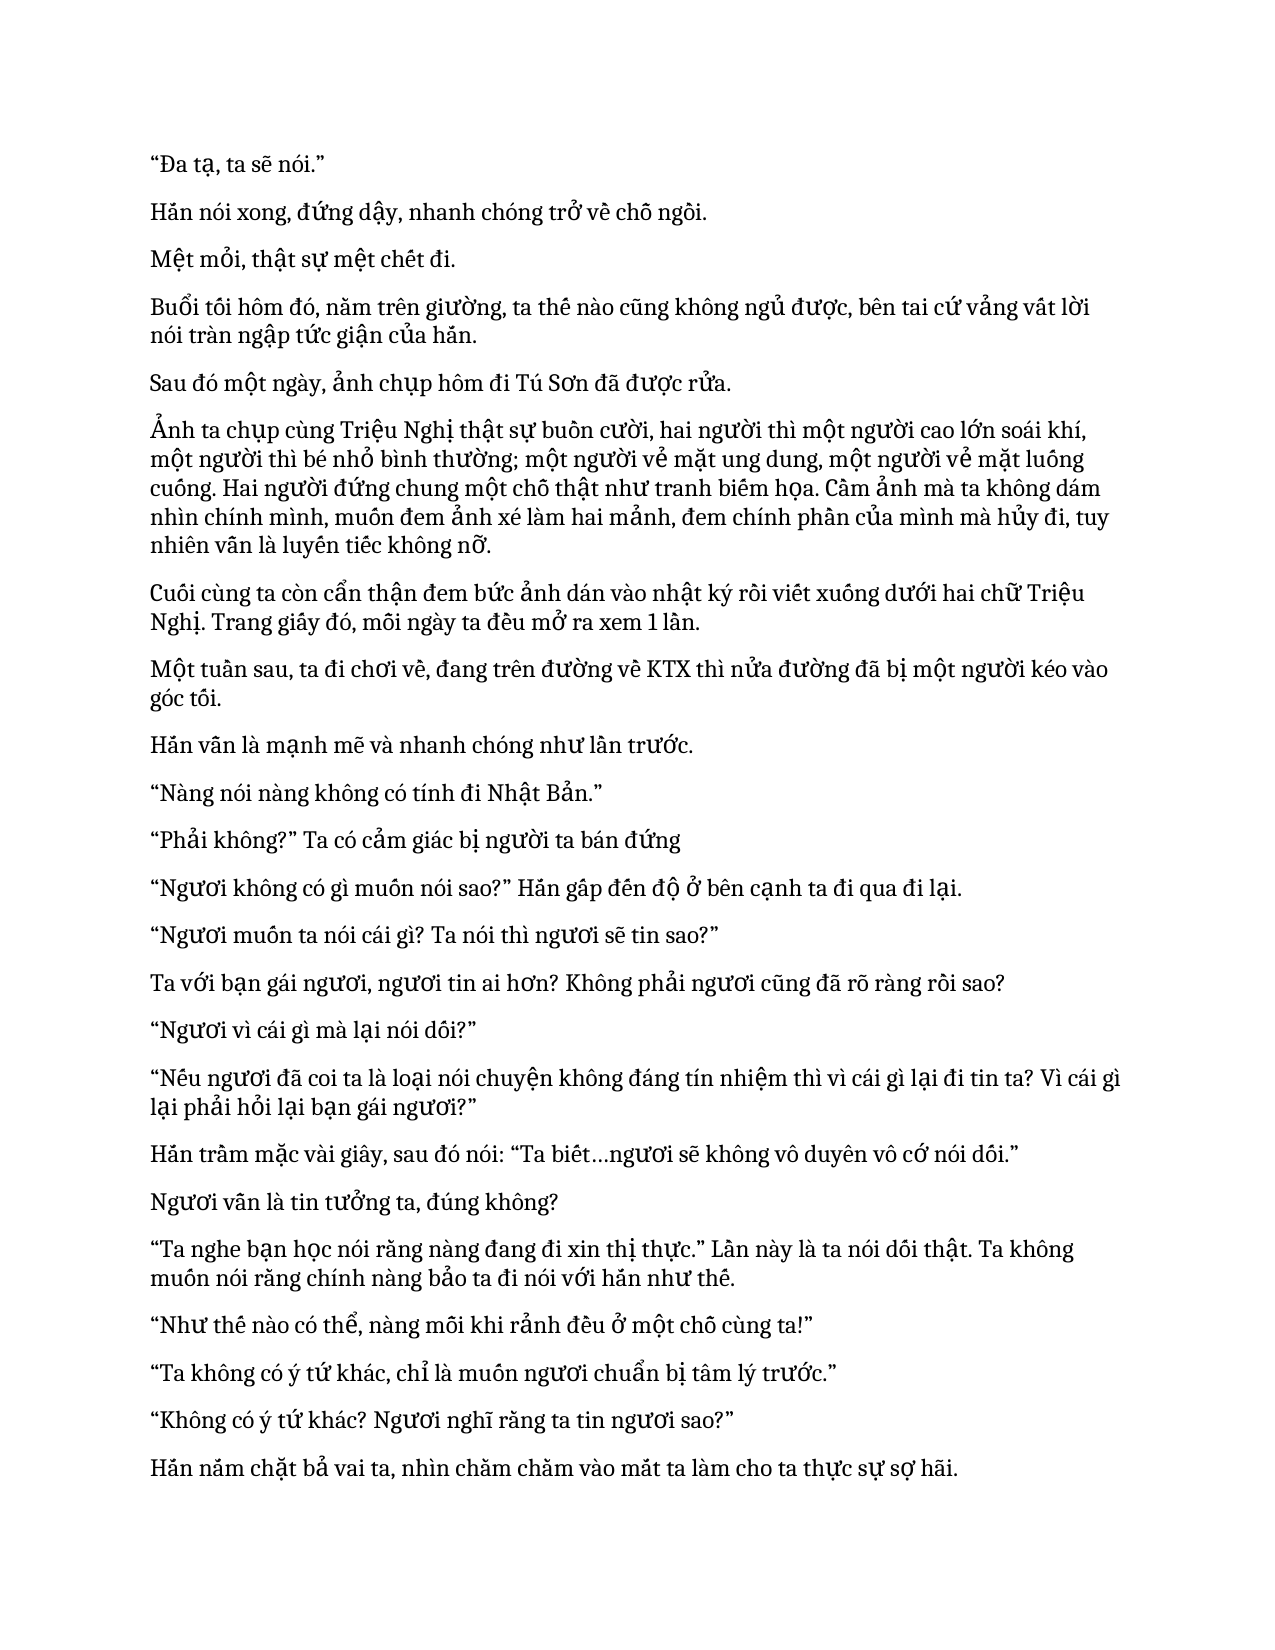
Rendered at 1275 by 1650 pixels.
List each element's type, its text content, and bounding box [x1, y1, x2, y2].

text “Nếu ngươi đã coi ta là loại nói chuyện không đáng tín nhiệm thì vì cái gì lại đi tin ta? Vì cái gì lại phải hỏi lại bạn gái ngươi?” [150, 1064, 1125, 1121]
text “Như thế nào có thể, nàng mỗi khi rảnh đều ở một chỗ cùng ta!” [150, 1311, 1125, 1340]
text “Không có ý tứ khác? Ngươi nghĩ rằng ta tin ngươi sao?” [150, 1406, 1125, 1435]
text “Ngươi muốn ta nói cái gì? Ta nói thì ngươi sẽ tin sao?” [150, 921, 1125, 950]
text Hắn vẫn là mạnh mẽ và nhanh chóng như lần trước. [150, 731, 1125, 760]
text “Nàng nói nàng không có tính đi Nhật Bản.” [150, 779, 1125, 807]
text “Ngươi vì cái gì mà lại nói dối?” [150, 1016, 1125, 1045]
text Ngươi vẫn là tin tưởng ta, đúng không? [150, 1187, 1125, 1216]
text “Đa tạ, ta sẽ nói.” [150, 150, 1125, 179]
text Sau đó một ngày, ảnh chụp hôm đi Tú Sơn đã được rửa. [150, 369, 1125, 397]
text Buổi tối hôm đó, nằm trên giường, ta thế nào cũng không ngủ được, bên tai cứ vảng vất lời nói tràn ngập tức giận của hắn. [150, 292, 1125, 350]
text Cuối cùng ta còn cẩn thận đem bức ảnh dán vào nhật ký rồi viết xuống dưới hai chữ Triệu Nghị. Trang giấy đó, mỗi ngày ta đều mở ra xem 1 lần. [150, 579, 1125, 636]
text “Ta không có ý tứ khác, chỉ là muốn ngươi chuẩn bị tâm lý trước.” [150, 1359, 1125, 1387]
text Một tuần sau, ta đi chơi về, đang trên đường về KTX thì nửa đường đã bị một người kéo vào góc tối. [150, 655, 1125, 712]
text Hắn nắm chặt bả vai ta, nhìn chằm chằm vào mắt ta làm cho ta thực sự sợ hãi. [150, 1454, 1125, 1482]
text “Ta nghe bạn học nói rằng nàng đang đi xin thị thực.” Lần này là ta nói dối thật. Ta không muốn nói rằng chính nàng bảo ta đi nói với hắn như thế. [150, 1235, 1125, 1292]
text Hắn nói xong, đứng dậy, nhanh chóng trở về chỗ ngồi. [150, 197, 1125, 226]
text Mệt mỏi, thật sự mệt chết đi. [150, 245, 1125, 274]
text Ảnh ta chụp cùng Triệu Nghị thật sự buồn cười, hai người thì một người cao lớn soái khí, một người thì bé nhỏ bình thường; một người vẻ mặt ung dung, một người vẻ mặt luống cuống. Hai người đứng chung một chỗ thật như tranh biếm họa. Cầm ảnh mà ta không dám nhìn chính mình, muốn đem ảnh xé làm hai mảnh, đem chính phần của mình mà hủy đi, tuy nhiên vẫn là luyến tiếc không nỡ. [150, 416, 1125, 560]
text Ta với bạn gái ngươi, ngươi tin ai hơn? Không phải ngươi cũng đã rõ ràng rồi sao? [150, 969, 1125, 997]
text Hắn trầm mặc vài giây, sau đó nói: “Ta biết…ngươi sẽ không vô duyên vô cớ nói dối.” [150, 1140, 1125, 1169]
text “Ngươi không có gì muốn nói sao?” Hắn gấp đến độ ở bên cạnh ta đi qua đi lại. [150, 874, 1125, 902]
text “Phải không?” Ta có cảm giác bị người ta bán đứng [150, 826, 1125, 855]
